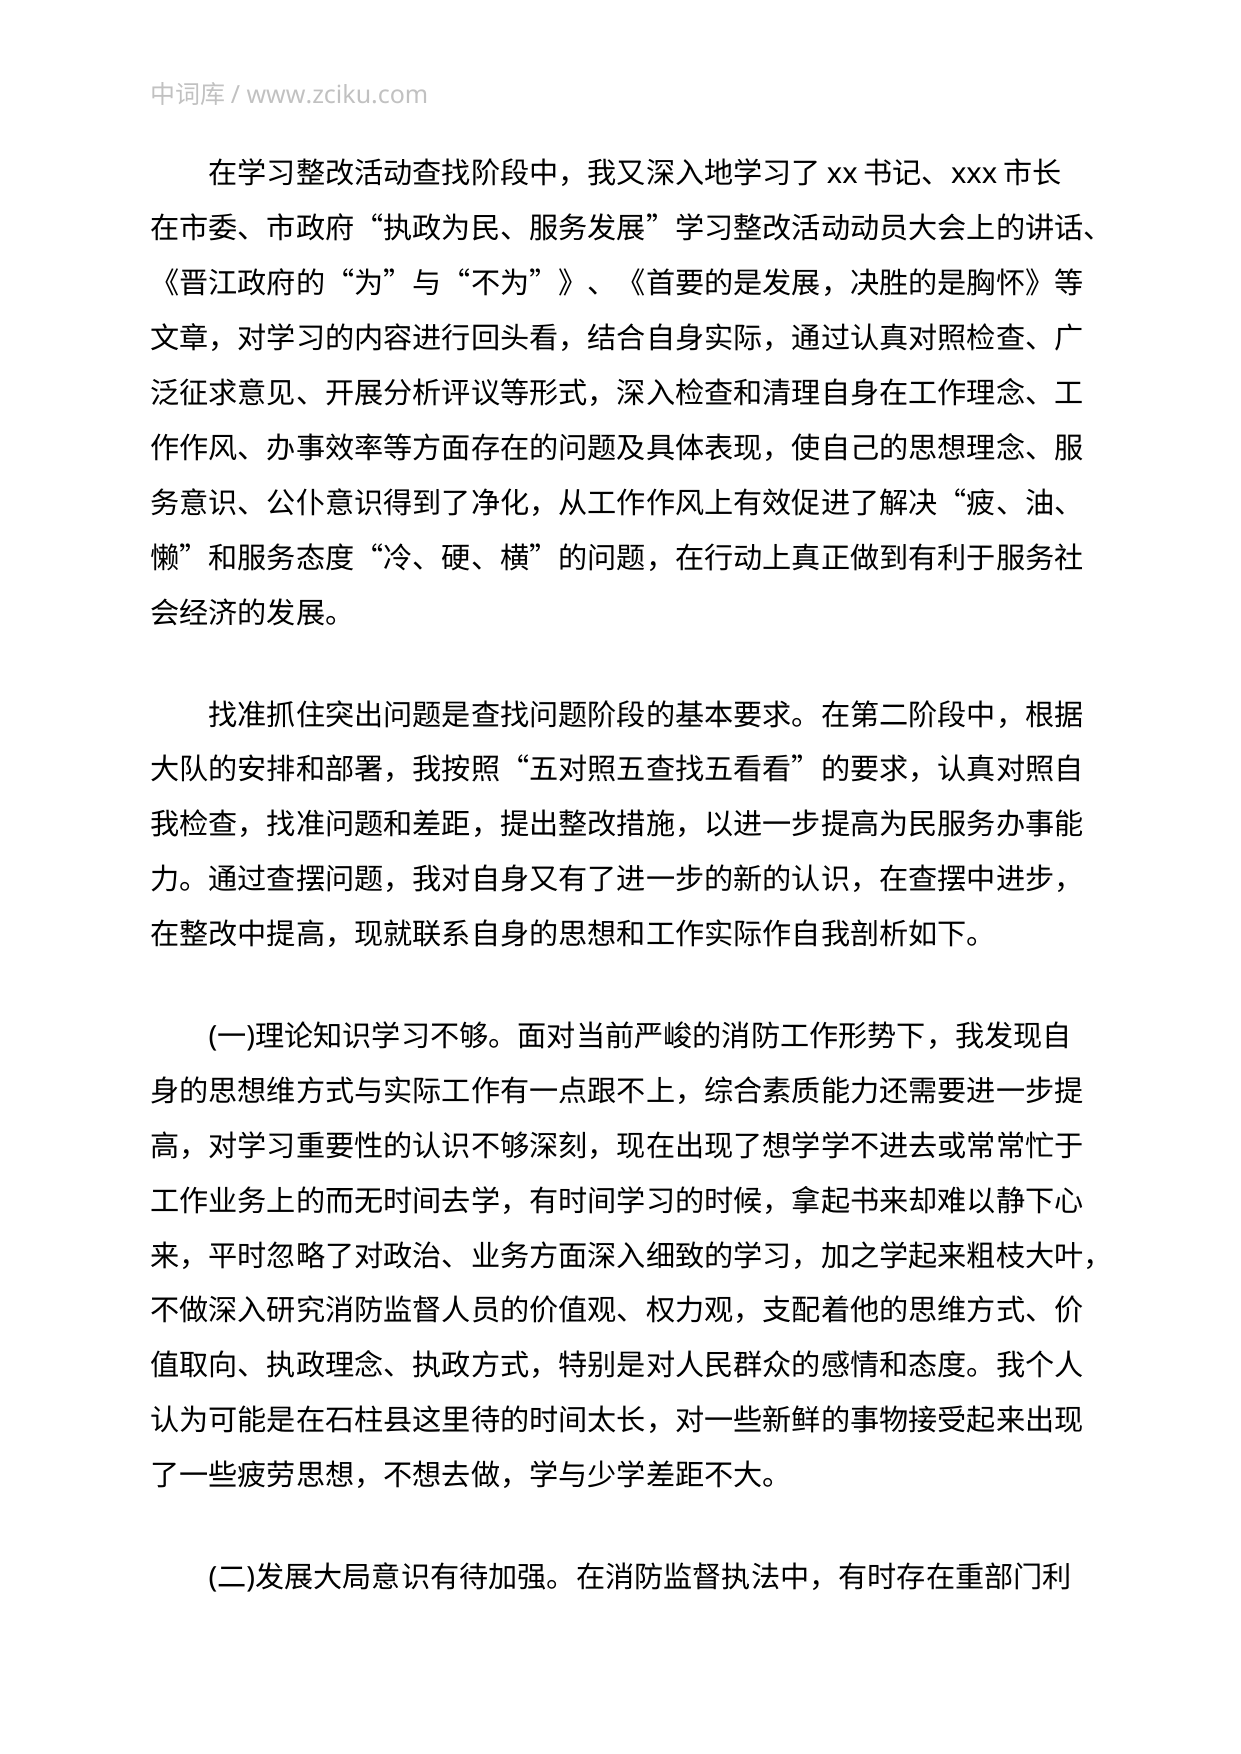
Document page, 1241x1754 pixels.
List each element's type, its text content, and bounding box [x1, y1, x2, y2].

text 在学习整改活动查找阶段中，我又深入地学习了xx书记、xxx市长在市委、市政府“执政为民、服务发展”学习整改活动动员大会上的讲话、《晋江政府的“为”与“不为”》、《首要的是发展，决胜的是胸怀》等文章，对学习的内容进行回头看，结合自身实际，通过认真对照检查、广泛征求意见、开展分析评议等形式，深入检查和清理自身在工作理念、工作作风、办事效率等方面存在的问题及具体表现，使自己的思想理念、服务意识、公仆意识得到了净化，从工作作风上有效促进了解决“疲、油、懒”和服务态度“冷、硬、横”的问题，在行动上真正做到有利于服务社会经济的发展。 [150, 150, 1090, 632]
text 找准抓住突出问题是查找问题阶段的基本要求。在第二阶段中，根据大队的安排和部署，我按照“五对照五查找五看看”的要求，认真对照自我检查，找准问题和差距，提出整改措施，以进一步提高为民服务办事能力。通过查摆问题，我对自身又有了进一步的新的认识，在查摆中进步，在整改中提高，现就联系自身的思想和工作实际作自我剖析如下。 [150, 691, 1090, 953]
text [150, 1553, 1090, 1596]
text (一)理论知识学习不够。面对当前严峻的消防工作形势下，我发现自身的思想维方式与实际工作有一点跟不上，综合素质能力还需要进一步提高，对学习重要性的认识不够深刻，现在出现了想学学不进去或常常忙于工作业务上的而无时间去学，有时间学习的时候，拿起书来却难以静下心来，平时忽略了对政治、业务方面深入细致的学习，加之学起来粗枝大叶，不做深入研究消防监督人员的价值观、权力观，支配着他的思维方式、价值取向、执政理念、执政方式，特别是对人民群众的感情和态度。我个人认为可能是在石柱县这里待的时间太长，对一些新鲜的事物接受起来出现了一些疲劳思想，不想去做，学与少学差距不大。 [150, 1012, 1090, 1494]
